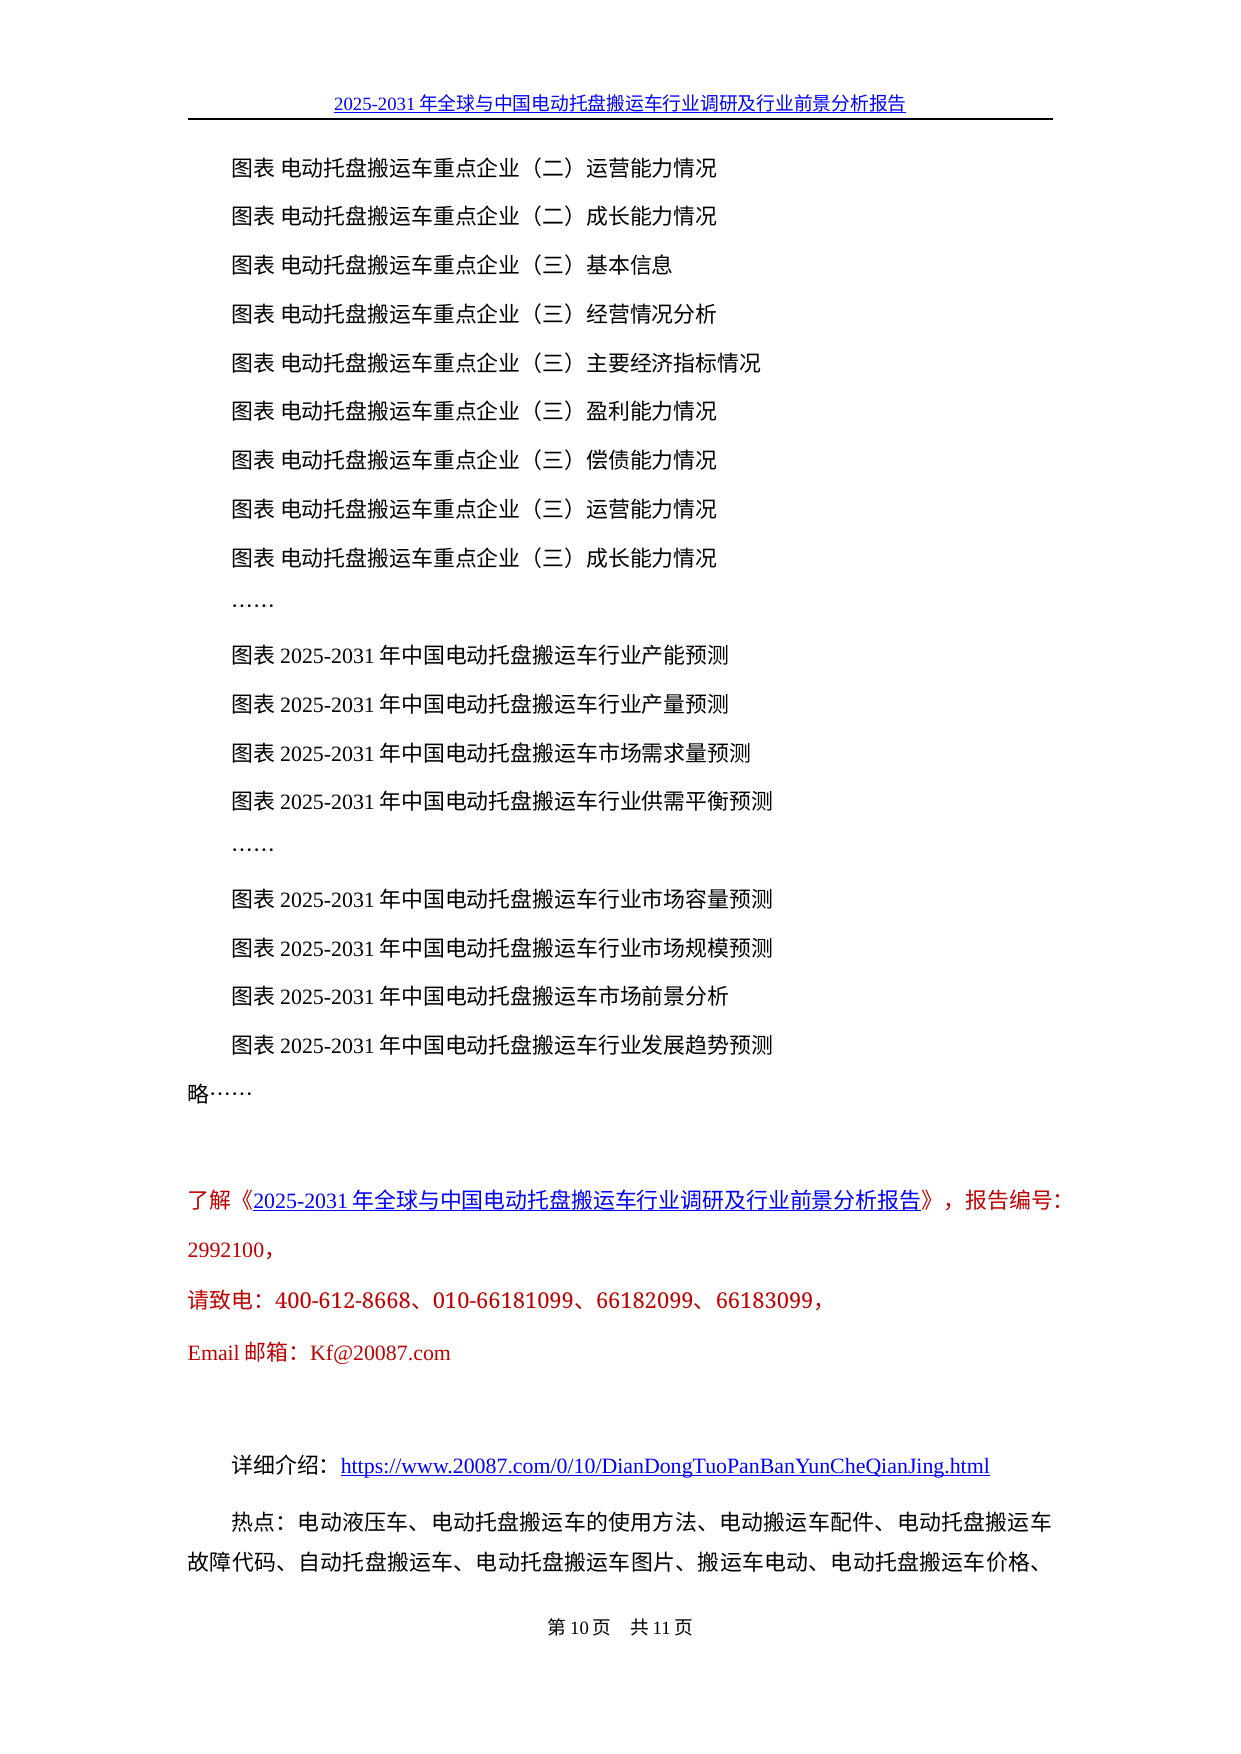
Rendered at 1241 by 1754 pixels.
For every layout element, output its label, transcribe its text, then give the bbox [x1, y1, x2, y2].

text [187, 1504, 1053, 1577]
text 请致电：400-612-8668、010-66181099、66182099、66183099， [187, 1283, 1053, 1316]
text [187, 150, 1053, 1109]
text 了解《2025-2031年全球与中国电动托盘搬运车行业调研及行业前景分析报告》，报告编号：2992100， [187, 1183, 1053, 1264]
text Email邮箱：Kf@20087.com [187, 1335, 1053, 1367]
text 详细介绍：https://www.20087.com/0/10/DianDongTuoPanBanYunCheQianJing.html [187, 1448, 1053, 1480]
